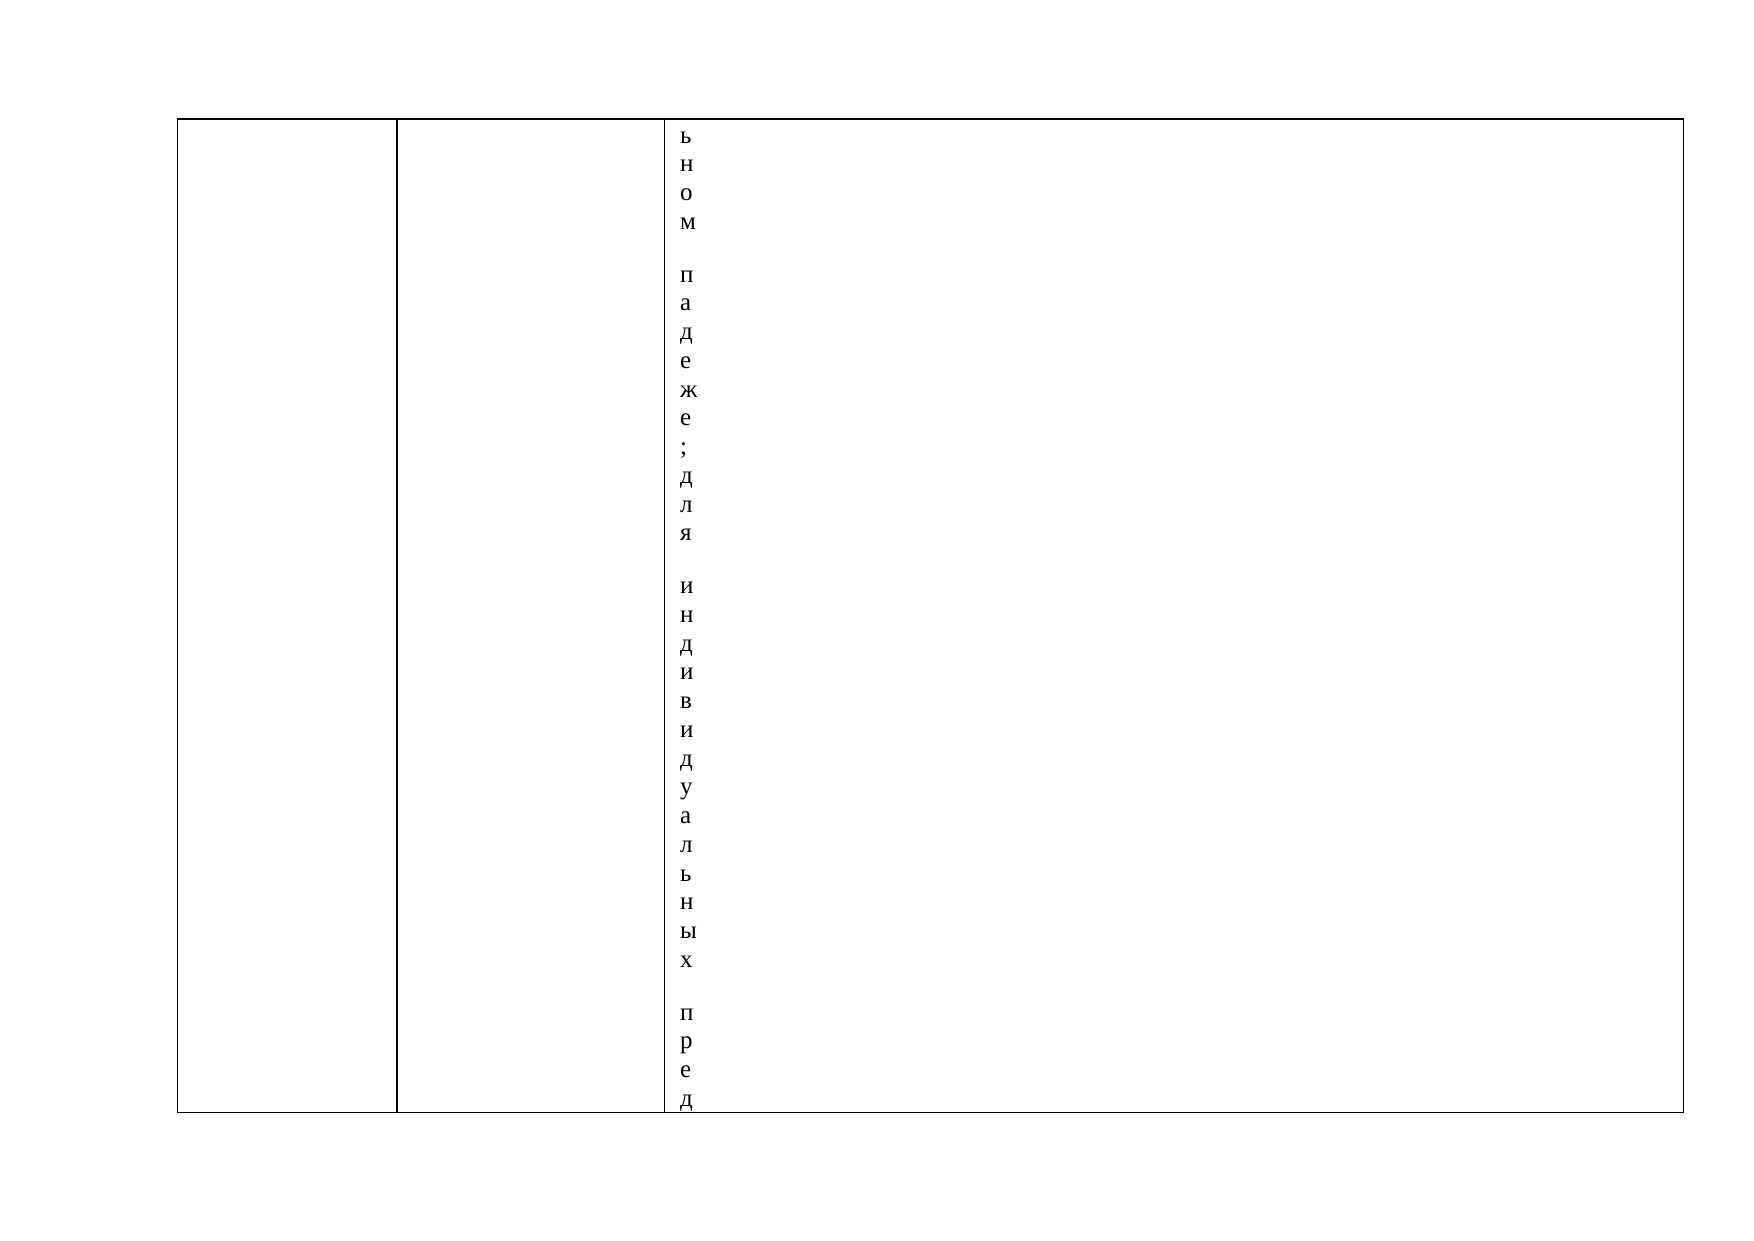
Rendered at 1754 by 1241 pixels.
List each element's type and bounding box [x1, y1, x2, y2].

table_cell [398, 120, 664, 1112]
table_cell [665, 120, 1683, 1112]
table_cell [178, 120, 396, 1112]
